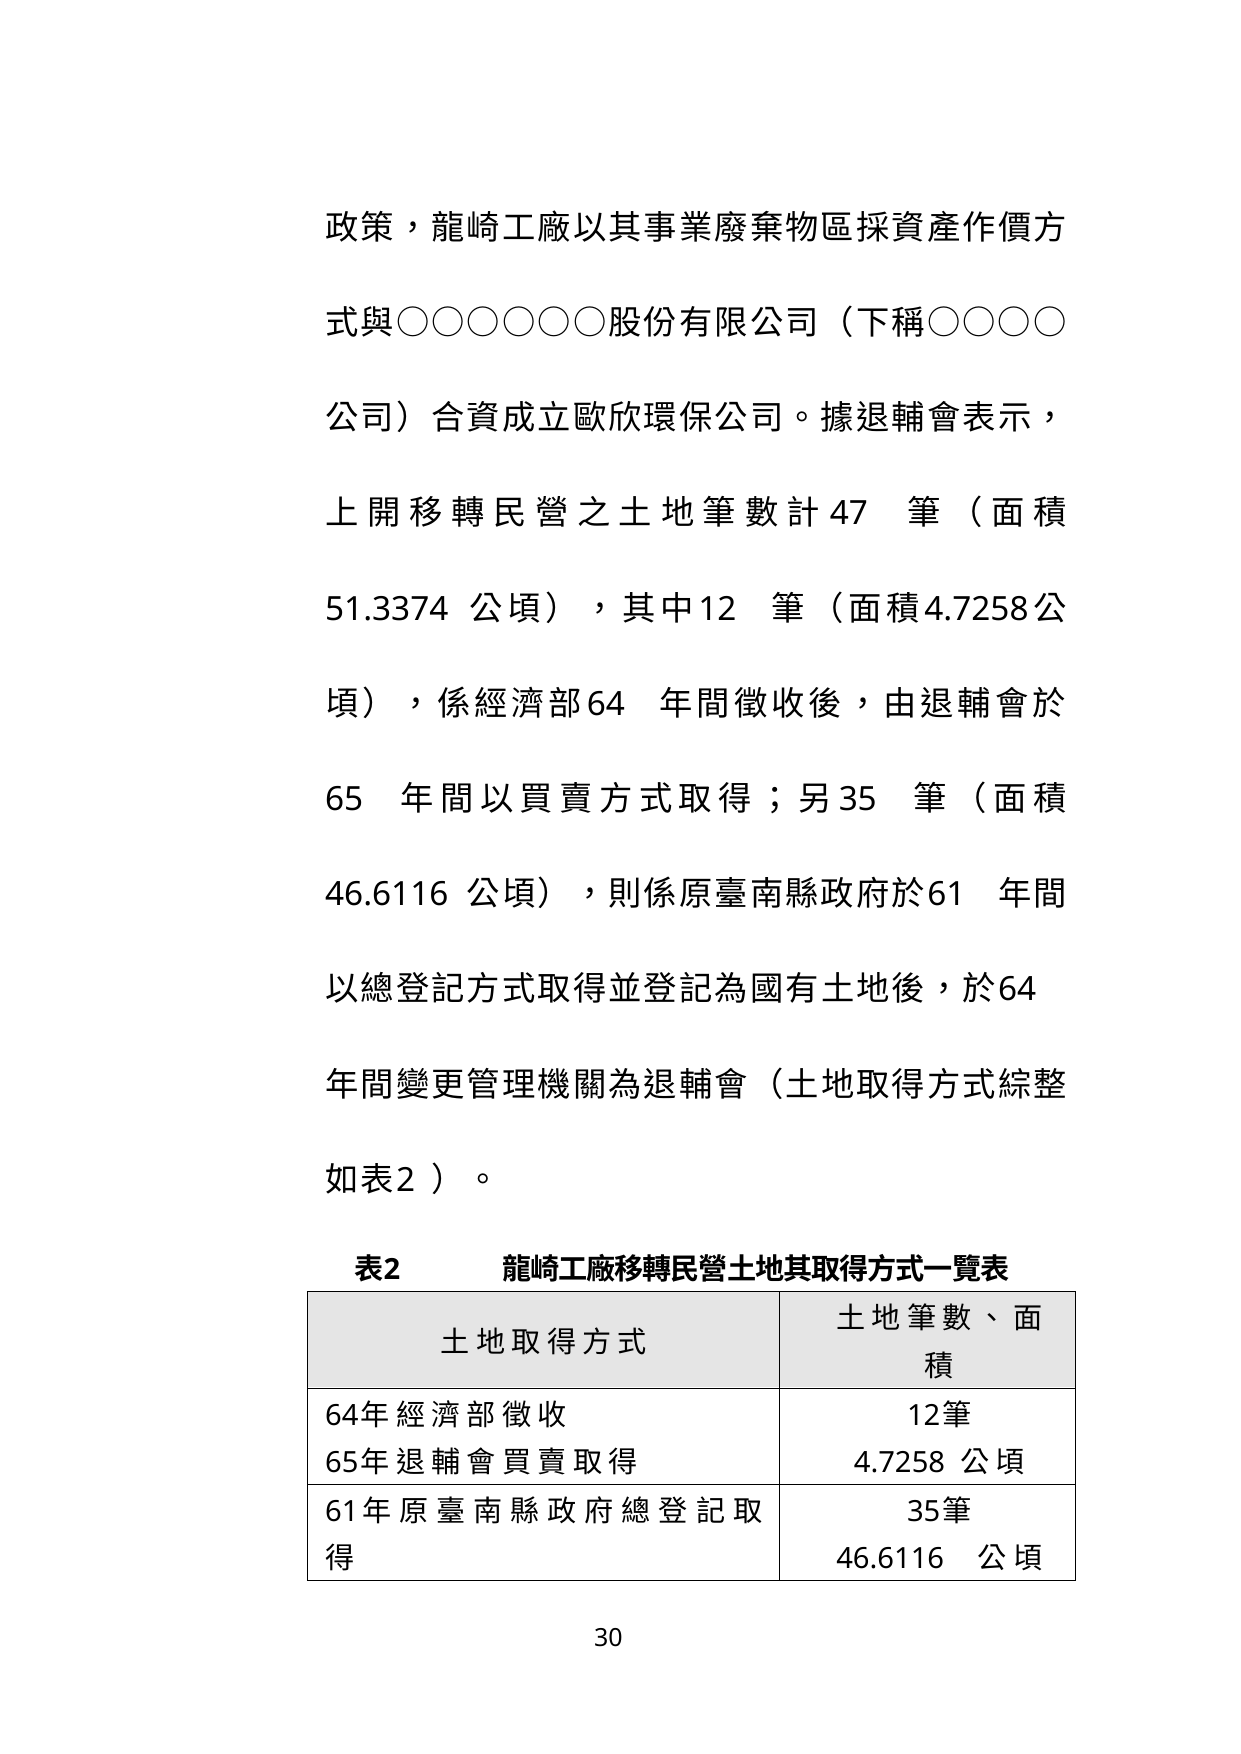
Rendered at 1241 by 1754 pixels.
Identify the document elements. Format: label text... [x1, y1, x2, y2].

table_cell 35筆 46.6116公頃 [780, 1485, 1075, 1580]
table_cell 64年經濟部徵收 65年退輔會買賣取得 [308, 1389, 779, 1484]
table_header 土地取得方式 [308, 1292, 779, 1387]
table_cell 12筆 4.7258公頃 [780, 1389, 1075, 1484]
list 龍崎工廠移轉民營土地其取得方式一覽表 [296, 1249, 1069, 1287]
table_header 土地筆數、面積 [780, 1292, 1075, 1387]
table_cell 61年原臺南縣政府總登記取得 64年變更管理機關為退輔會 [308, 1485, 779, 1580]
